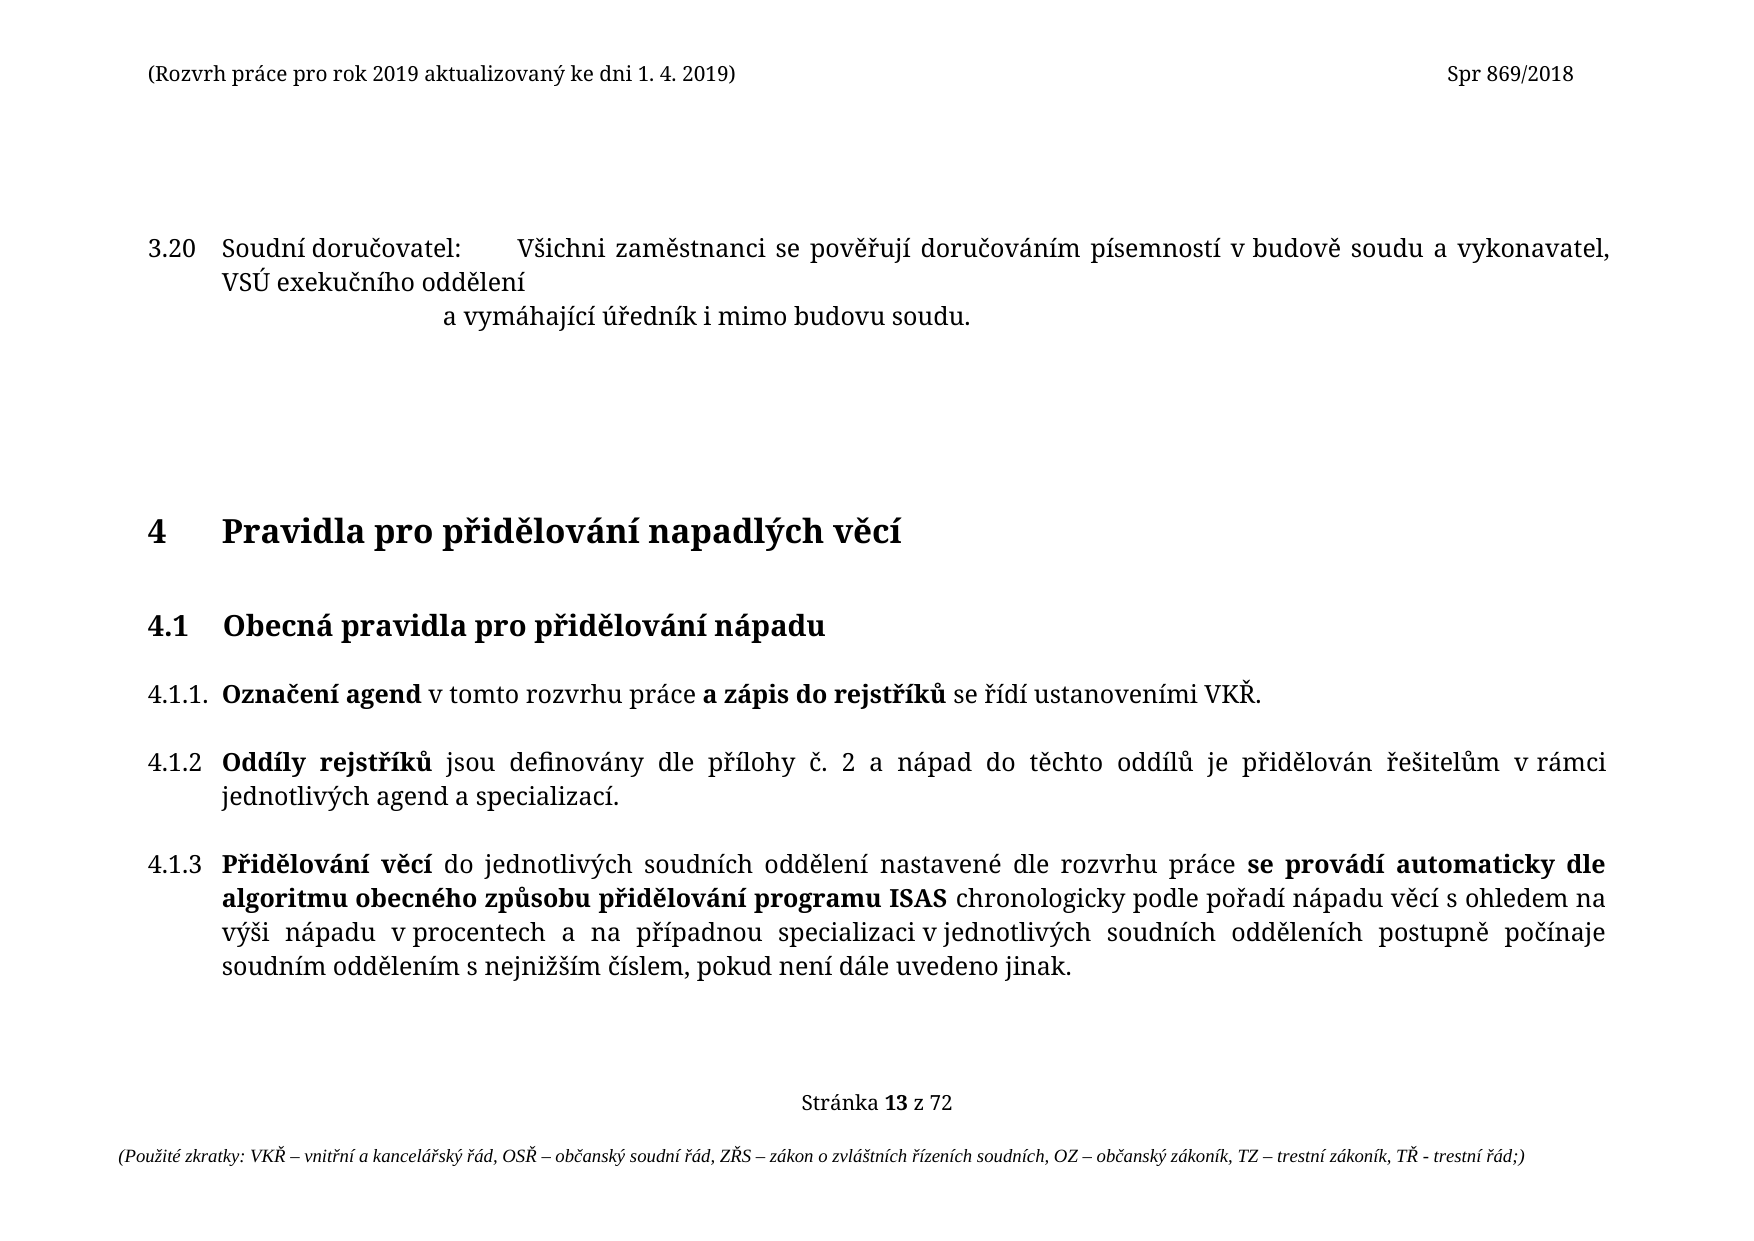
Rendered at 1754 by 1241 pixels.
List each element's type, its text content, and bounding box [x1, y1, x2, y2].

text a vymáhající úředník i mimo budovu soudu. [369, 299, 1610, 333]
list Oddíly rejstříků jsou definovány dle přílohy č. 2 a nápad do těchto oddílů je přidělován řešitelům v rámci jednotlivých agend a specializací. [148, 744, 1606, 812]
subtitle 4 Pravidla pro přidělování napadlých věcí [148, 508, 1606, 553]
text 3.20 Soudní doručovatel: Všichni zaměstnanci se pověřují doručováním písemností v budově soudu a vykonavatel, VSÚ exekučního oddělení [148, 231, 1610, 299]
list Označení agend v tomto rozvrhu práce a zápis do rejstříků se řídí ustanoveními VKŘ. [148, 676, 1606, 710]
list Přidělování věcí do jednotlivých soudních oddělení nastavené dle rozvrhu práce se provádí automaticky dle algoritmu obecného způsobu přidělování programu ISAS chronologicky podle pořadí nápadu věcí s ohledem na výši nápadu v procentech a na případnou specializaci v jednotlivých soudních odděleních postupně počínaje soudním oddělením s nejnižším číslem, pokud není dále uvedeno jinak. [148, 847, 1606, 983]
subtitle Obecná pravidla pro přidělování nápadu [148, 605, 1606, 645]
